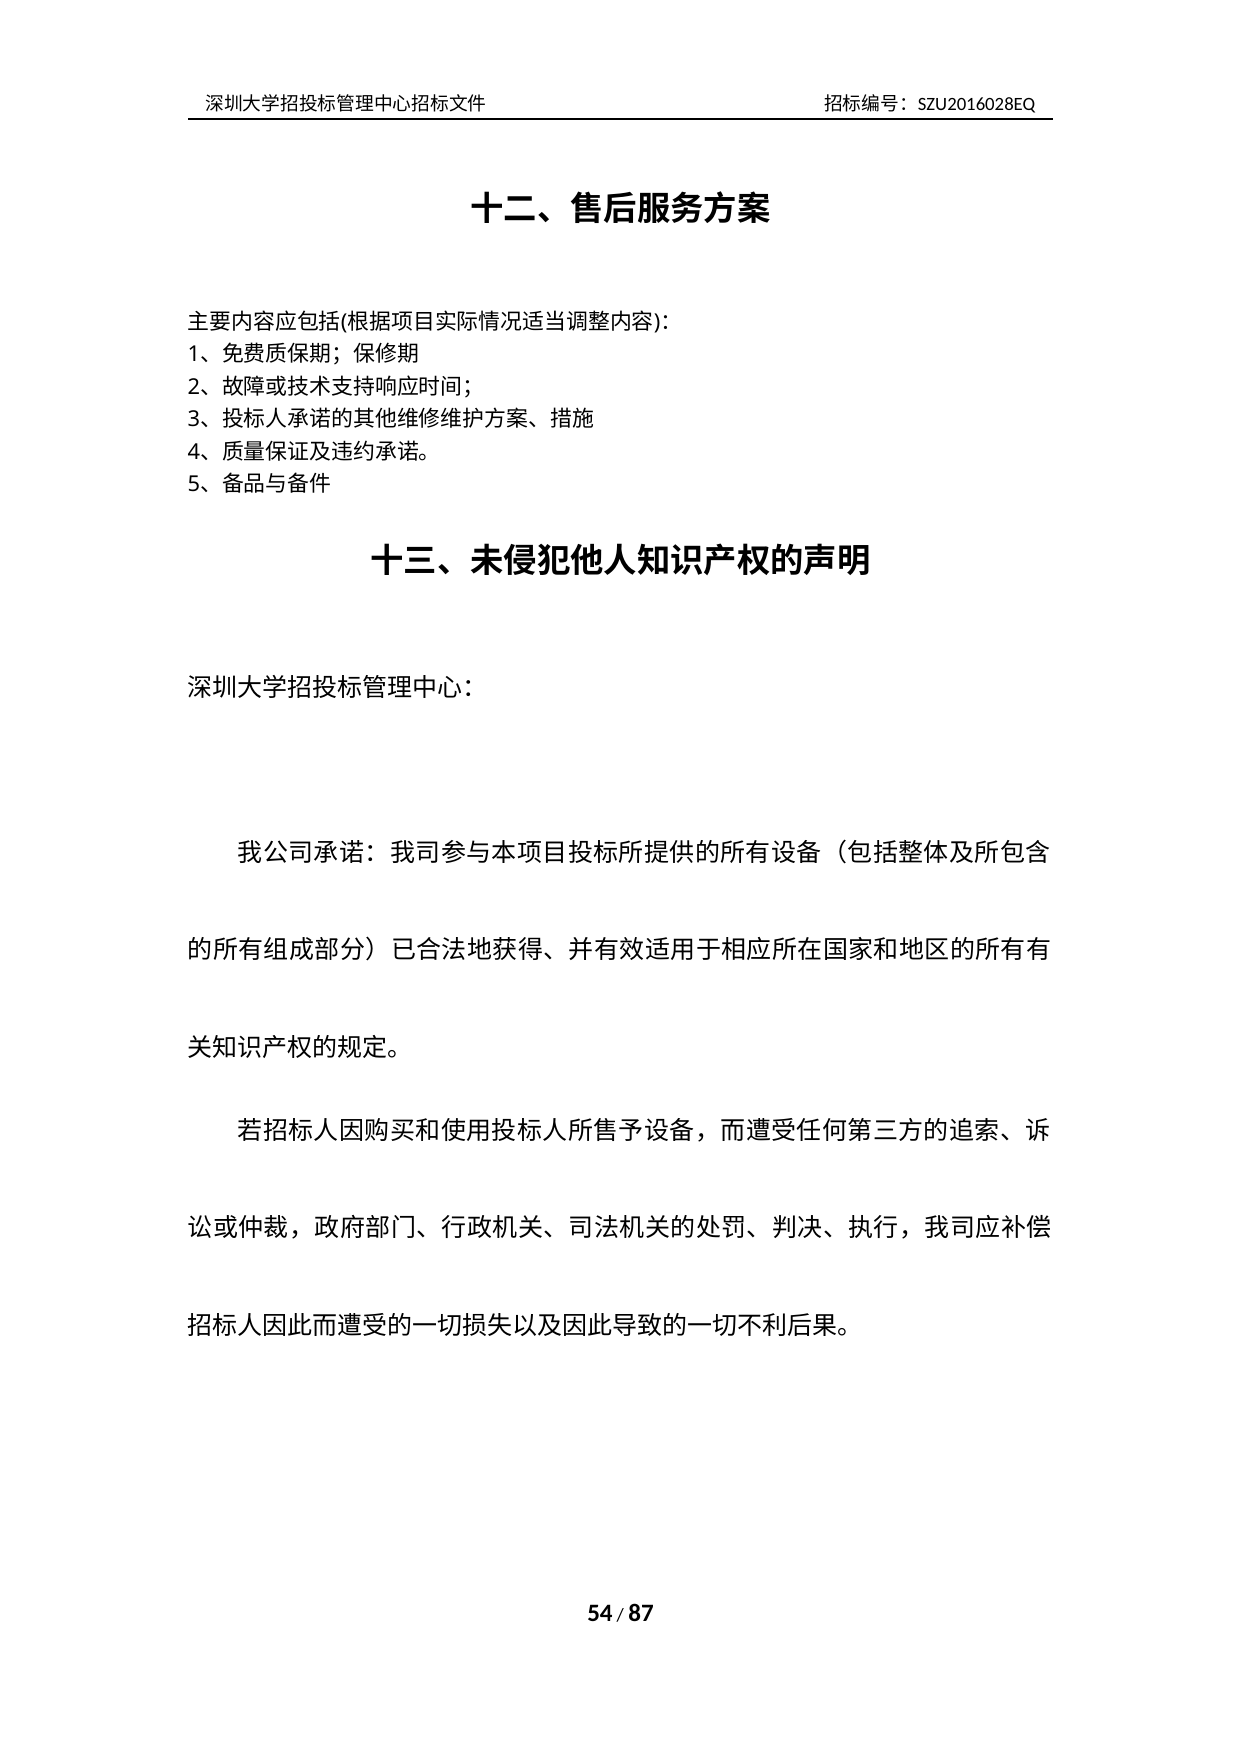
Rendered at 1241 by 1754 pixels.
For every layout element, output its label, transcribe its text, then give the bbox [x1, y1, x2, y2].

text 3、投标人承诺的其他维修维护方案、措施 [187, 401, 1053, 433]
text 2、故障或技术支持响应时间； [187, 368, 1053, 401]
text 主要内容应包括(根据项目实际情况适当调整内容)： [187, 303, 1053, 336]
text 深圳大学招投标管理中心： [187, 653, 1053, 718]
text 1、免费质保期；保修期 [187, 336, 1053, 368]
text 若招标人因购买和使用投标人所售予设备，而遭受任何第三方的追索、诉讼或仲裁，政府部门、行政机关、司法机关的处罚、判决、执行，我司应补偿招标人因此而遭受的一切损失以及因此导致的一切不利后果。 [187, 1096, 1053, 1356]
subtitle 十三、未侵犯他人知识产权的声明 [187, 525, 1053, 590]
text 5、备品与备件 [187, 466, 1053, 498]
text 4、质量保证及违约承诺。 [187, 433, 1053, 466]
text 十二、售后服务方案 [187, 173, 1053, 238]
text 我公司承诺：我司参与本项目投标所提供的所有设备（包括整体及所包含的所有组成部分）已合法地获得、并有效适用于相应所在国家和地区的所有有关知识产权的规定。 [187, 818, 1053, 1078]
